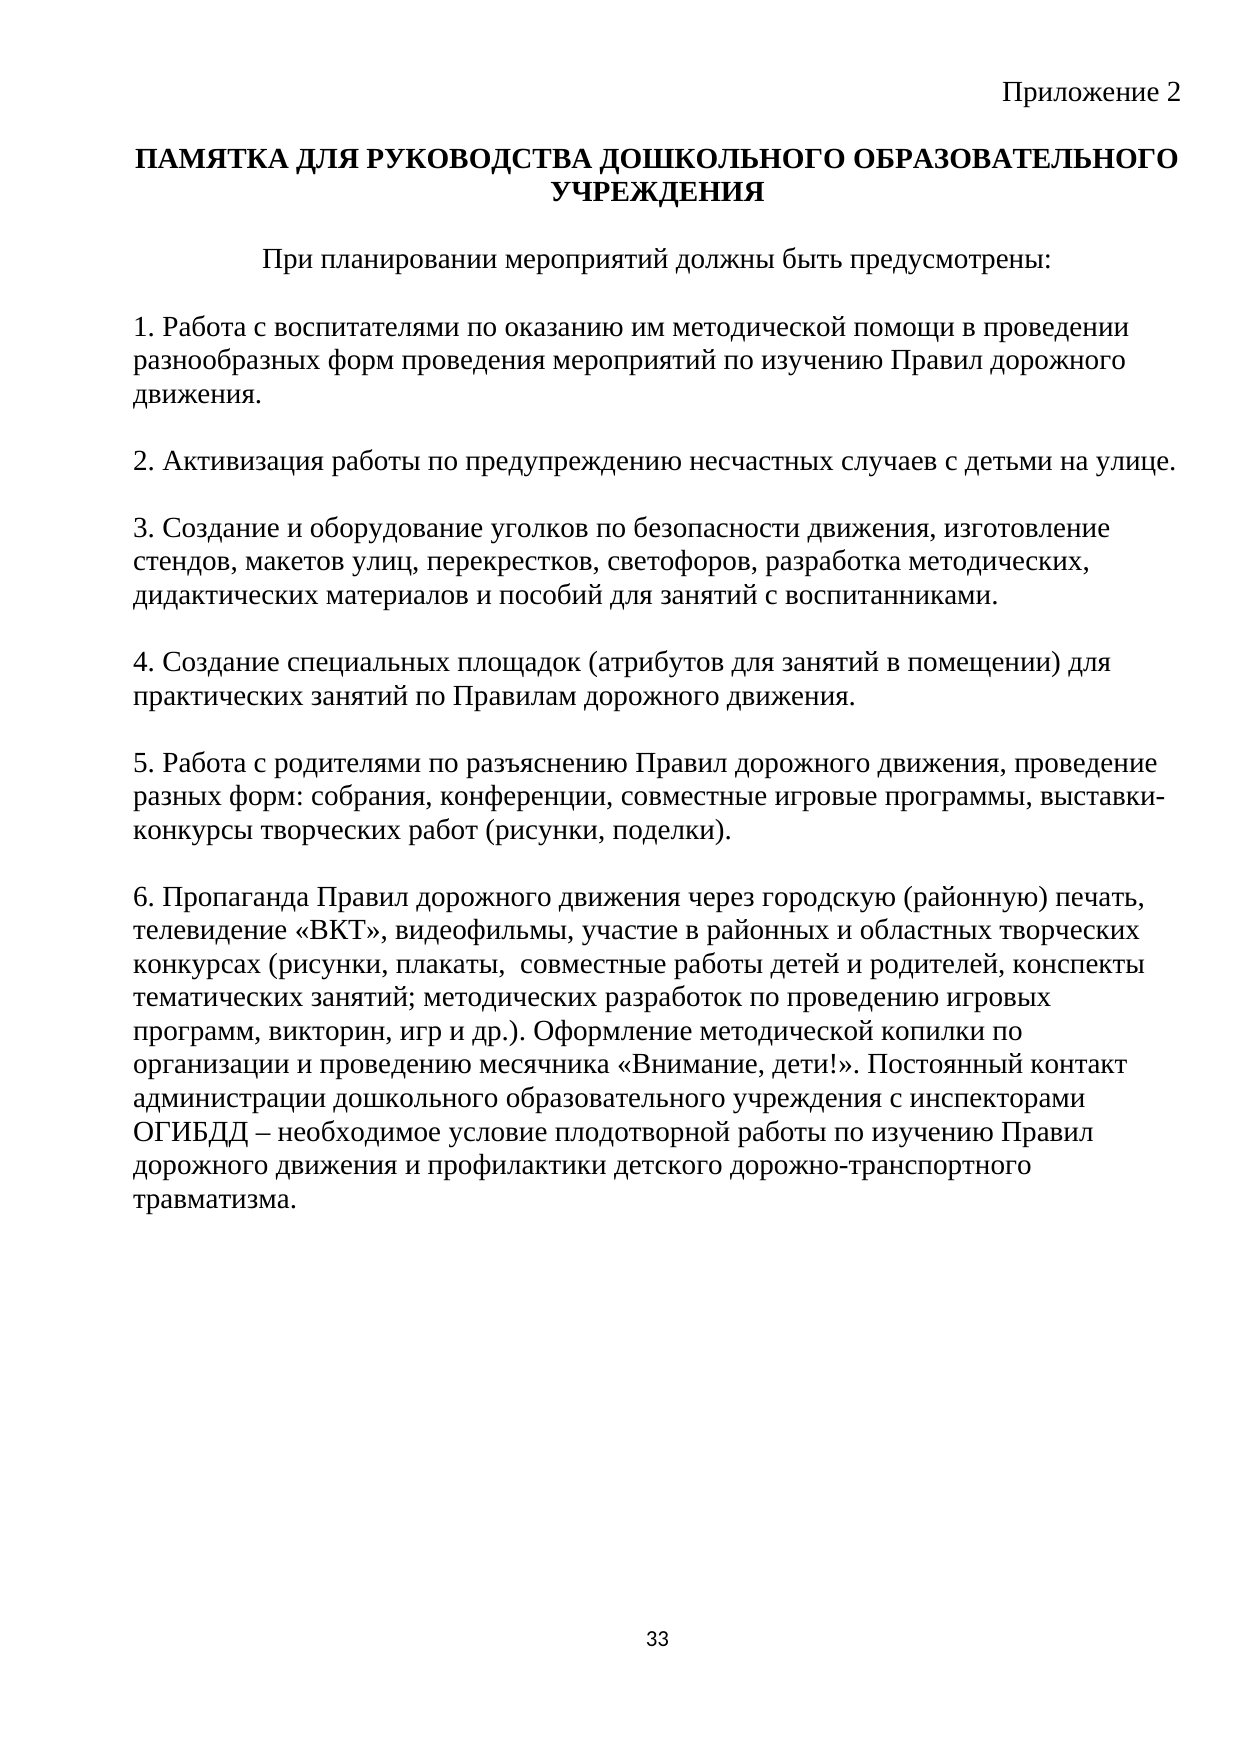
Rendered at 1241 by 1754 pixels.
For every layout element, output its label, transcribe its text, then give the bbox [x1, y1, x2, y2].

text 1. Работа с воспитателями по оказанию им методической помощи в проведении разнообразных форм проведения мероприятий по изучению Правил дорожного движения. [133, 309, 1181, 409]
text 4. Создание специальных площадок (атрибутов для занятий в помещении) для практических занятий по Правилам дорожного движения. [133, 644, 1181, 711]
text 3. Создание и оборудование уголков по безопасности движения, изготовление стендов, макетов улиц, перекрестков, светофоров, разработка методических, дидактических материалов и пособий для занятий с воспитанниками. [133, 510, 1181, 611]
text 6. Пропаганда Правил дорожного движения через городскую (районную) печать, телевидение «ВКТ», видеофильмы, участие в районных и областных творческих конкурсах (рисунки, плакаты, совместные работы детей и родителей, конспекты тематических занятий; методических разработок по проведению игровых программ, викторин, игр и др.). Оформление методической копилки по организации и проведению месячника «Внимание, дети!». Постоянный контакт администрации дошкольного образовательного учреждения с инспекторами ОГИБДД – необходимое условие плодотворной работы по изучению Правил дорожного движения и профилактики детского дорожно-транспортного травматизма. [133, 879, 1181, 1214]
text 2. Активизация работы по предупреждению несчастных случаев с детьми на улице. [133, 443, 1181, 476]
text 5. Работа с родителями по разъяснению Правил дорожного движения, проведение разных форм: собрания, конференции, совместные игровые программы, выставки-конкурсы творческих работ (рисунки, поделки). [133, 745, 1181, 845]
text Приложение 2 [133, 74, 1181, 107]
text памятка для руководства дошкольного образовательного учреждения [133, 141, 1181, 208]
text При планировании мероприятий должны быть предусмотрены: [133, 242, 1181, 275]
